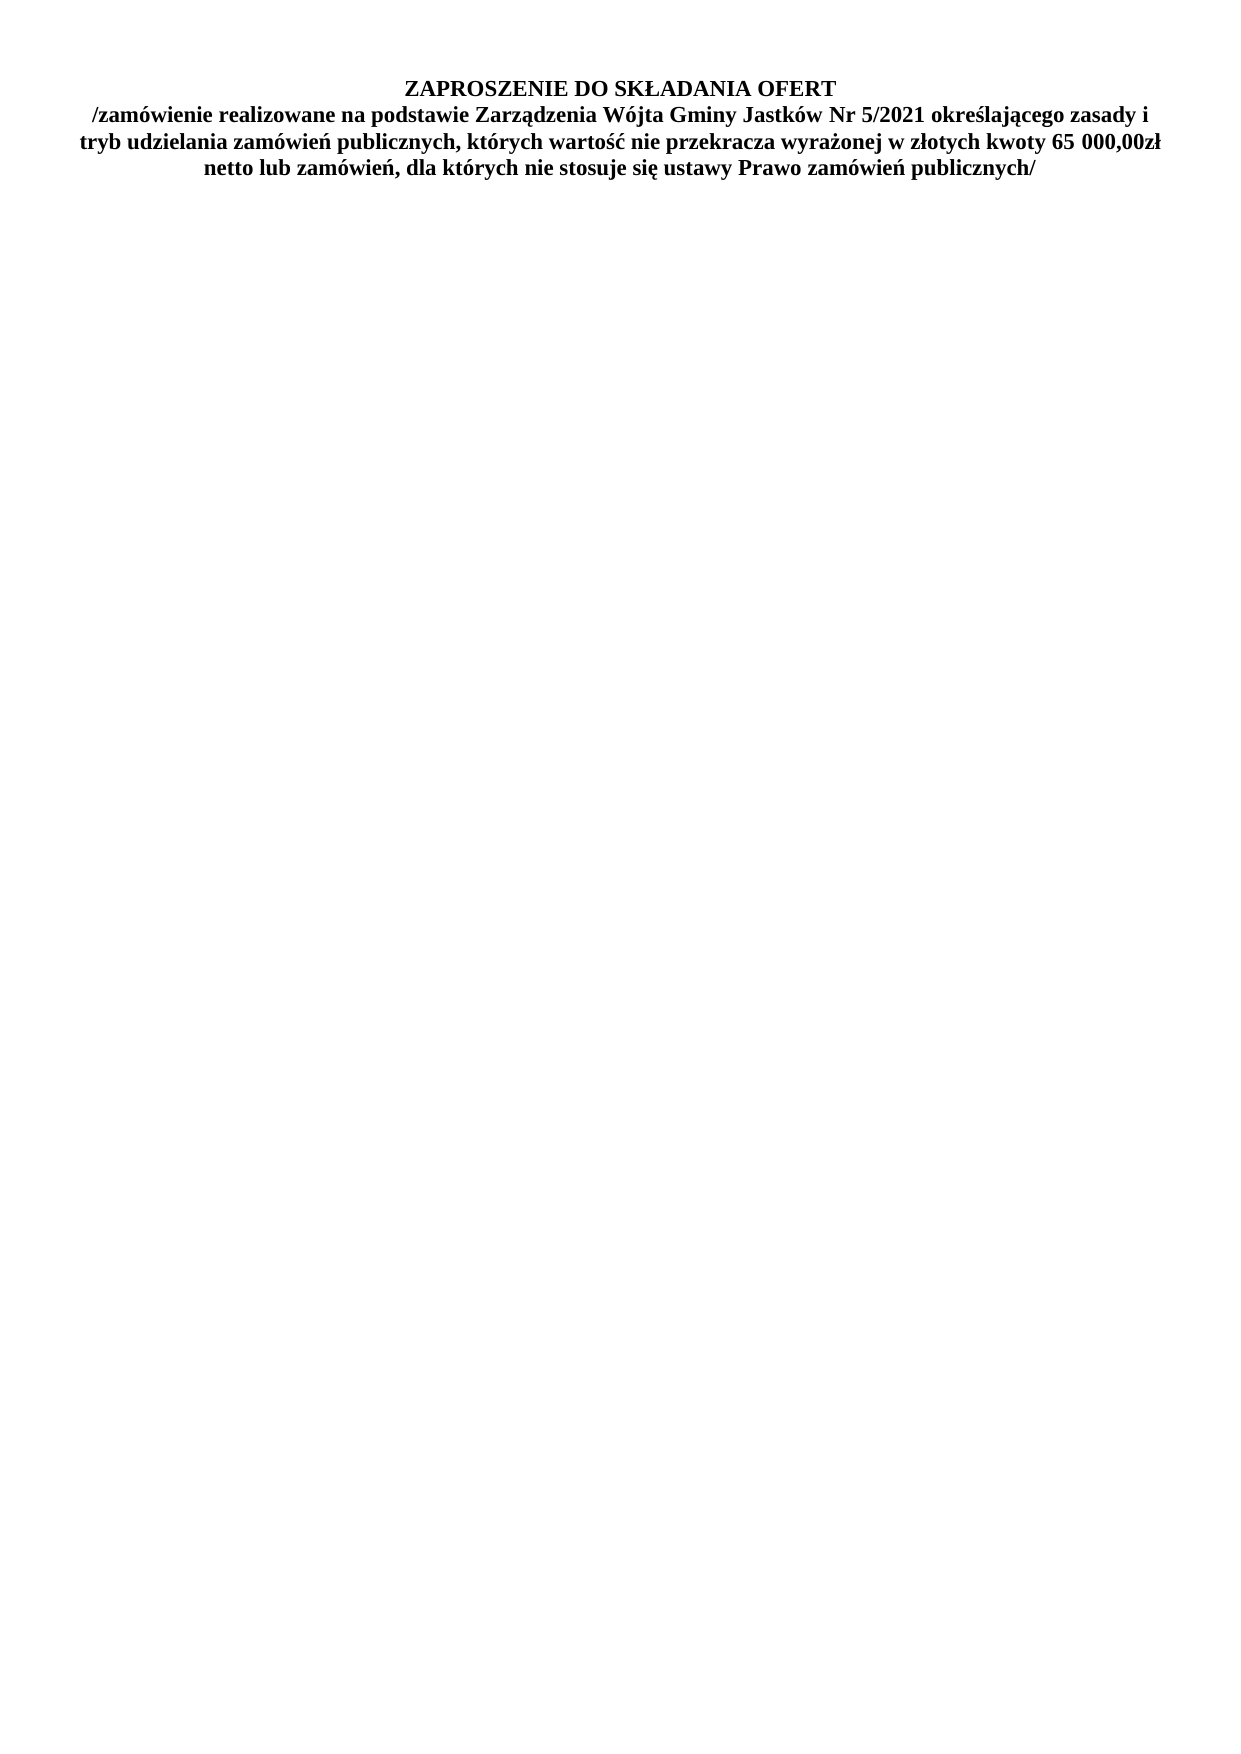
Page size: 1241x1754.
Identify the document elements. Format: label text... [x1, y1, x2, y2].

text ZAPROSZENIE DO SKŁADANIA OFERT /zamówienie realizowane na podstawie Zarządzenia Wójta Gminy Jastków Nr 5/2021 określającego zasady i tryb udzielania zamówień publicznych, których wartość nie przekracza wyrażonej w złotych kwoty 65 000,00zł netto lub zamówień, dla których nie stosuje się ustawy Prawo zamówień publicznych/ [75, 75, 1165, 180]
